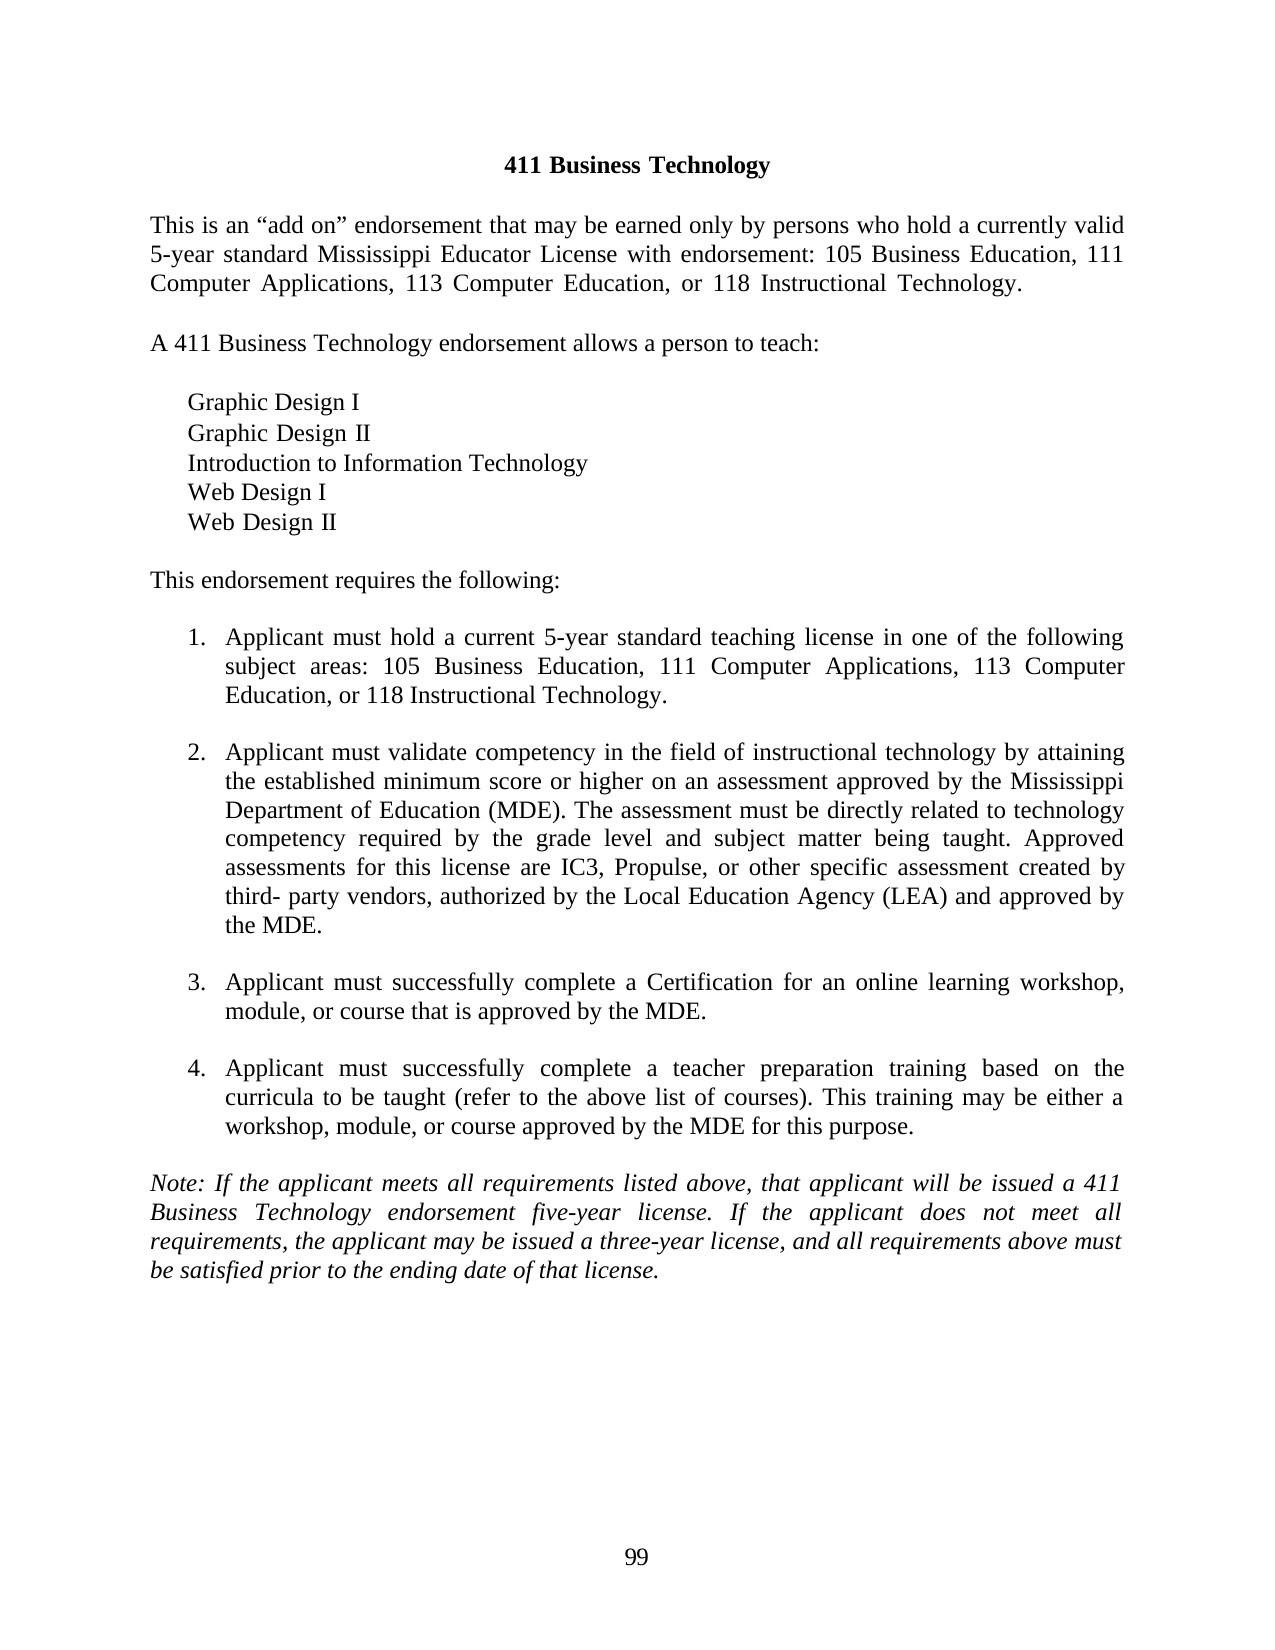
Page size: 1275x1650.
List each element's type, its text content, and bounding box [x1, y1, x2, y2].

text Graphic Design II [187, 418, 1202, 447]
text This endorsement requires the following: [150, 565, 1202, 593]
list Applicant must successfully complete a Certification for an online learning workshop, module, or course that is approved by the MDE. [187, 967, 1125, 1025]
text A 411 Business Technology endorsement allows a person to teach: Graphic Design I [150, 297, 862, 416]
text This is an “add on” endorsement that may be earned only by persons who hold a currently valid 5-year standard Mississippi Educator License with endorsement: 105 Business Education, 111 Computer Applications, 113 Computer Education, or 118 Instructional Technology. [150, 210, 1125, 297]
text Web Design II [187, 507, 1202, 536]
subtitle 411 Business Technology [342, 150, 933, 179]
text Introduction to Information Technology Web Design I [187, 448, 616, 506]
list Applicant must successfully complete a teacher preparation training based on the curricula to be taught (refer to the above list of courses). This training may be either a workshop, module, or course approved by the MDE for this purpose. [187, 1053, 1125, 1140]
list Applicant must hold a current 5-year standard teaching license in one of the following subject areas: 105 Business Education, 111 Computer Applications, 113 Computer Education, or 118 Instructional Technology. [187, 622, 1126, 708]
list Applicant must validate competency in the field of instructional technology by attaining the established minimum score or higher on an assessment approved by the Mississippi Department of Education (MDE). The assessment must be directly related to technology competency required by the grade level and subject matter being taught. Approved assessments for this license are IC3, Propulse, or other specific assessment created by third- party vendors, authorized by the Local Education Agency (LEA) and approved by the MDE. [187, 737, 1126, 938]
text Note: If the applicant meets all requirements listed above, that applicant will be issued a 411 Business Technology endorsement five-year license. If the applicant does not meet all requirements, the applicant may be issued a three-year license, and all requirements above must be satisfied prior to the ending date of that license. [150, 1168, 1126, 1283]
